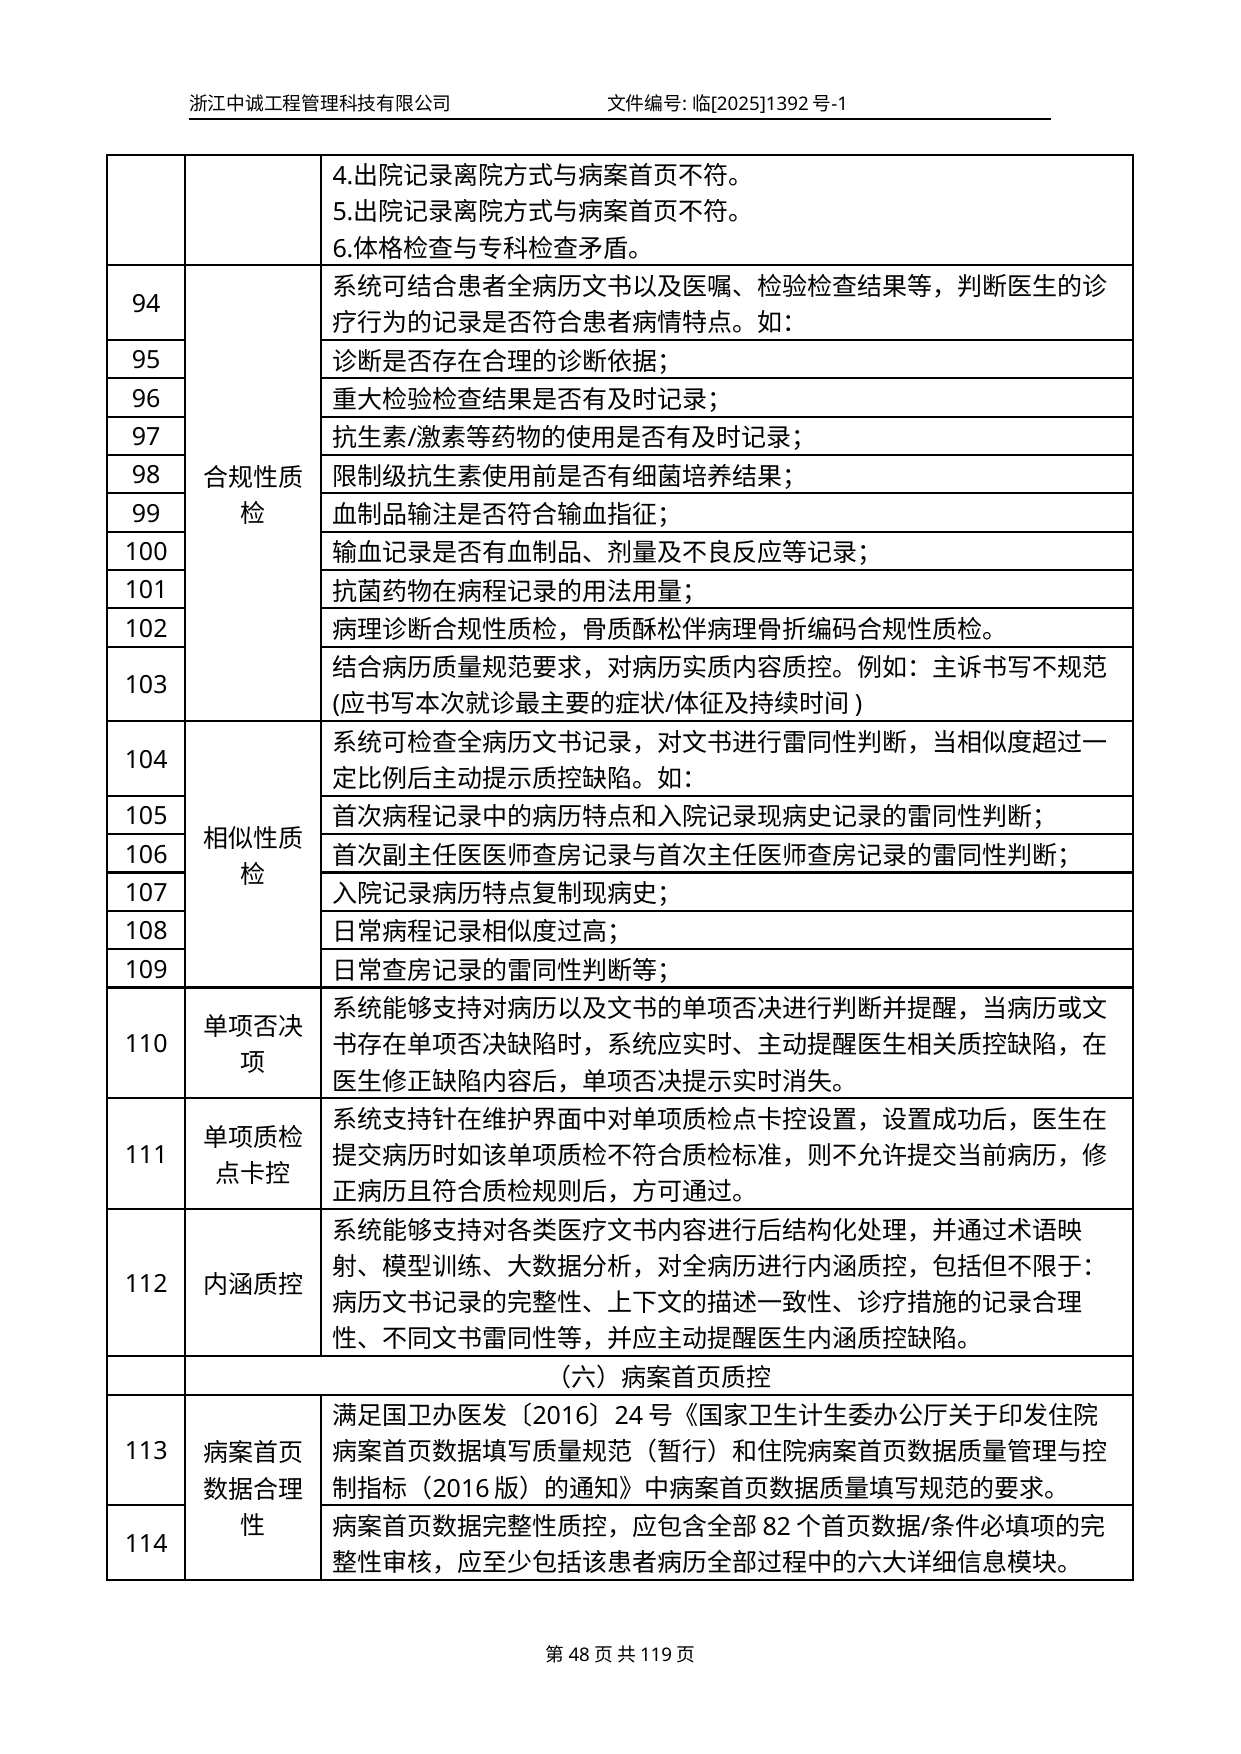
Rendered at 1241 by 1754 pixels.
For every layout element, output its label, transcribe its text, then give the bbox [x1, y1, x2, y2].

table_cell 99 [108, 494, 184, 531]
table_cell 105 [108, 797, 184, 833]
table_cell 系统可检查全病历文书记录，对文书进行雷同性判断，当相似度超过一定比例后主动提示质控缺陷。如： [322, 722, 1132, 795]
table_cell 100 [108, 533, 184, 569]
table_cell 108 [108, 912, 184, 948]
table_cell 110 [108, 989, 184, 1097]
table_cell 93 [108, 156, 184, 264]
table_cell 血制品输注是否符合输血指征； [322, 494, 1132, 531]
table_cell 首次副主任医医师查房记录与首次主任医师查房记录的雷同性判断； [322, 835, 1132, 871]
table_cell 94 [108, 266, 184, 339]
table_cell 单项质检点卡控 [186, 1099, 320, 1208]
table_cell 109 [108, 950, 184, 986]
table_cell 诊断是否存在合理的诊断依据； [322, 341, 1132, 377]
table_cell 98 [108, 456, 184, 492]
table_cell 首次病程记录中的病历特点和入院记录现病史记录的雷同性判断； [322, 797, 1132, 833]
table_cell 内涵质控 [186, 1210, 320, 1355]
table_cell 97 [108, 418, 184, 454]
table_cell 112 [108, 1210, 184, 1355]
table_cell 抗菌药物在病程记录的用法用量； [322, 571, 1132, 607]
table_cell 107 [108, 874, 184, 910]
table_cell 日常病程记录相似度过高； [322, 912, 1132, 948]
table_cell 系统支持针在维护界面中对单项质检点卡控设置，设置成功后，医生在提交病历时如该单项质检不符合质检标准，则不允许提交当前病历，修正病历且符合质检规则后，方可通过。 [322, 1099, 1132, 1208]
table_cell 系统可结合患者全病历文书以及医嘱、检验检查结果等，判断医生的诊疗行为的记录是否符合患者病情特点。如： [322, 266, 1132, 339]
table_cell 满足国卫办医发〔2016〕24号《国家卫生计生委办公厅关于印发住院病案首页数据填写质量规范（暂行）和住院病案首页数据质量管理与控制指标（2016版）的通知》中病案首页数据质量填写规范的要求。 [322, 1396, 1132, 1504]
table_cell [322, 156, 1132, 264]
table_cell 重大检验检查结果是否有及时记录； [322, 379, 1132, 416]
table_cell 输血记录是否有血制品、剂量及不良反应等记录； [322, 533, 1132, 569]
table_cell 106 [108, 835, 184, 871]
table_cell 相似性质检 [186, 722, 320, 986]
table_cell 病理诊断合规性质检，骨质酥松伴病理骨折编码合规性质检。 [322, 609, 1132, 646]
table_cell 103 [108, 648, 184, 720]
table_cell [108, 1357, 184, 1393]
table_cell 101 [108, 571, 184, 607]
table_cell 102 [108, 609, 184, 646]
table_cell 病案首页数据合理性 [186, 1396, 320, 1579]
table_cell 104 [108, 722, 184, 795]
table_cell 113 [108, 1396, 184, 1504]
table_cell 111 [108, 1099, 184, 1208]
table_cell 114 [108, 1506, 184, 1579]
table_cell （六）病案首页质控 [186, 1357, 1132, 1393]
table_cell 结合病历质量规范要求，对病历实质内容质控。例如：主诉书写不规范(应书写本次就诊最主要的症状/体征及持续时间 ) [322, 648, 1132, 720]
table_cell 系统能够支持对各类医疗文书内容进行后结构化处理，并通过术语映射、模型训练、大数据分析，对全病历进行内涵质控，包括但不限于：病历文书记录的完整性、上下文的描述一致性、诊疗措施的记录合理性、不同文书雷同性等，并应主动提醒医生内涵质控缺陷。 [322, 1210, 1132, 1355]
table_cell 96 [108, 379, 184, 416]
table_cell 抗生素/激素等药物的使用是否有及时记录； [322, 418, 1132, 454]
table_cell 合规性质检 [186, 266, 320, 720]
table_cell 95 [108, 341, 184, 377]
table_cell 系统能够支持对病历以及文书的单项否决进行判断并提醒，当病历或文书存在单项否决缺陷时，系统应实时、主动提醒医生相关质控缺陷，在医生修正缺陷内容后，单项否决提示实时消失。 [322, 989, 1132, 1097]
table_cell 病案首页数据完整性质控，应包含全部82个首页数据/条件必填项的完整性审核，应至少包括该患者病历全部过程中的六大详细信息模块。 [322, 1506, 1132, 1579]
table_cell 日常查房记录的雷同性判断等； [322, 950, 1132, 986]
table_cell 单项否决项 [186, 989, 320, 1097]
table_cell 入院记录病历特点复制现病史； [322, 874, 1132, 910]
table_cell 限制级抗生素使用前是否有细菌培养结果； [322, 456, 1132, 492]
